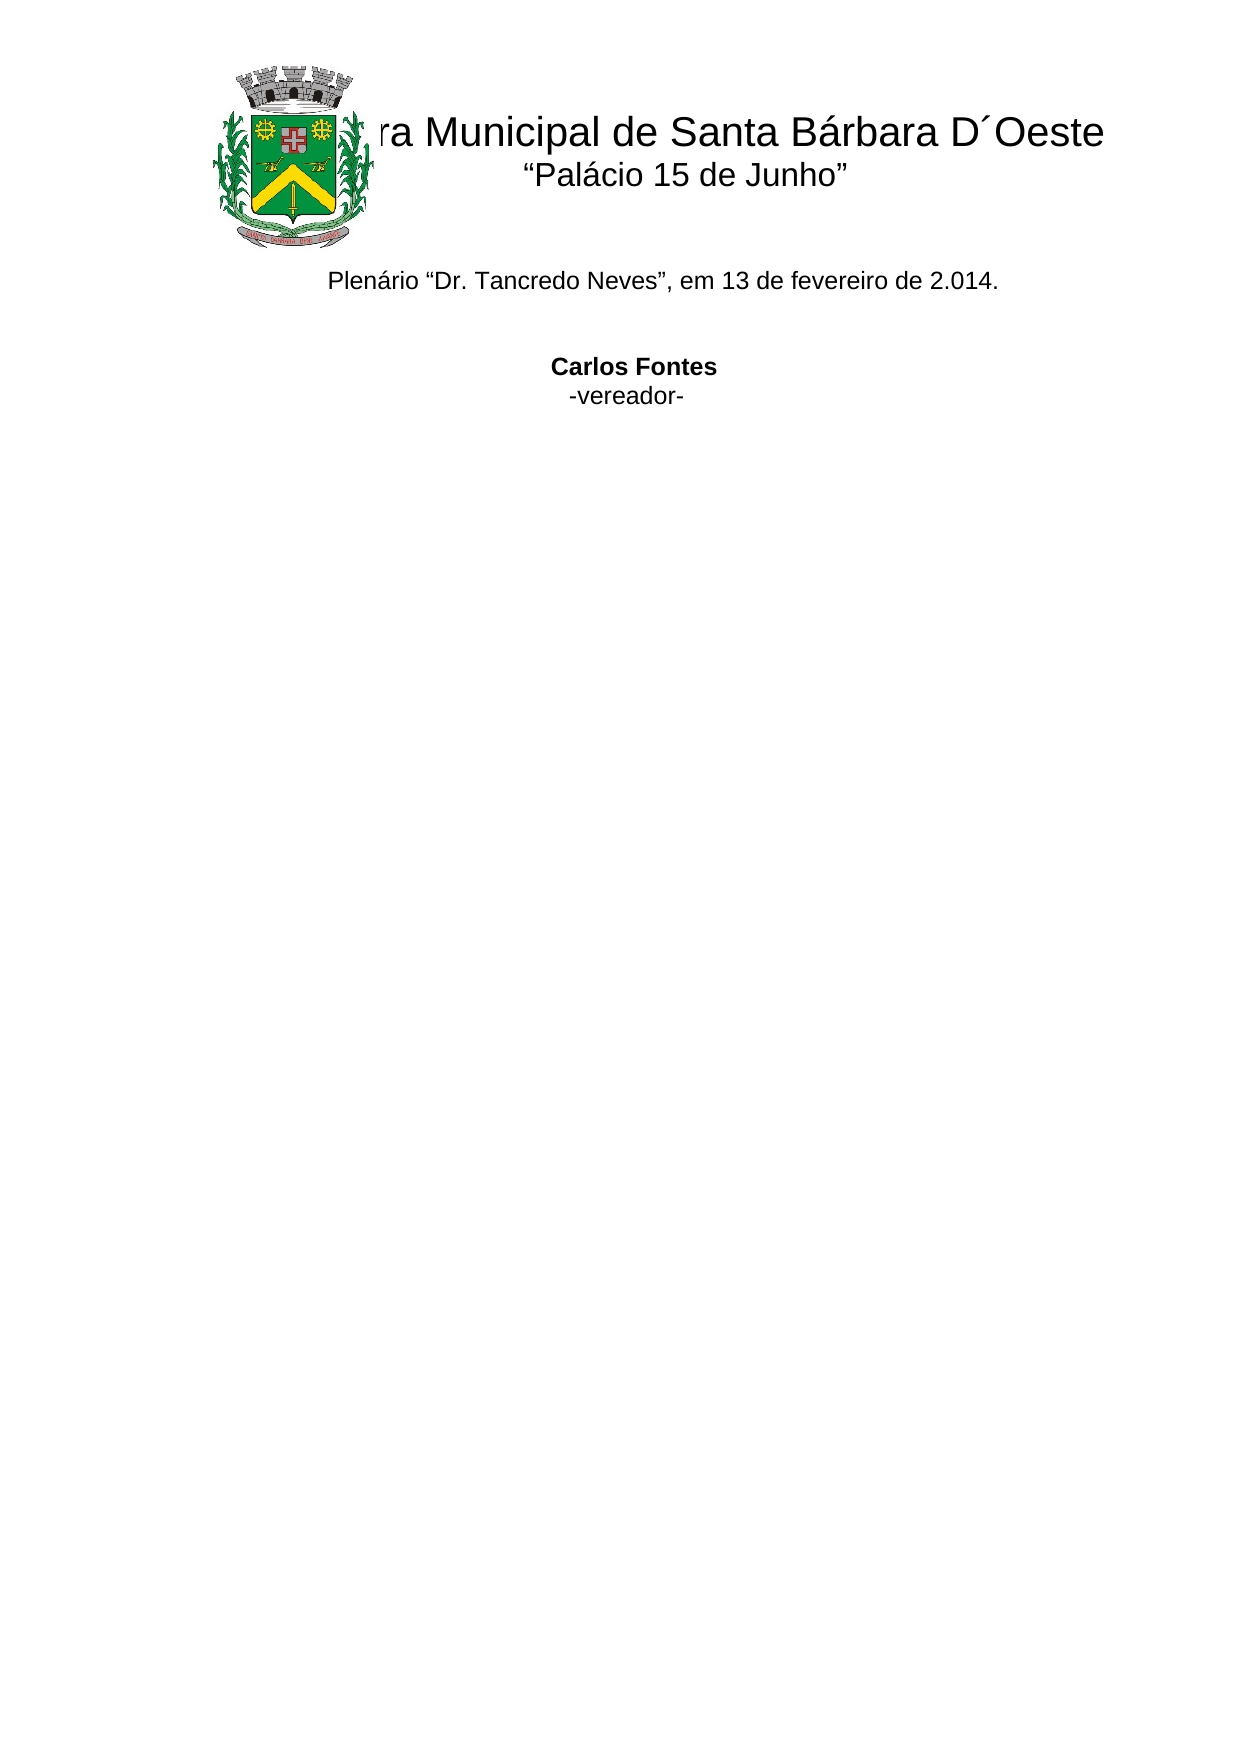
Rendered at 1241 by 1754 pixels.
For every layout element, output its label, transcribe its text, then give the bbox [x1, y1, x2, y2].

text -vereador- [177, 381, 1063, 409]
text Carlos Fontes [177, 352, 1063, 381]
picture [212, 66, 381, 255]
text Plenário “Dr. Tancredo Neves”, em 13 de fevereiro de 2.014. [177, 266, 1063, 294]
